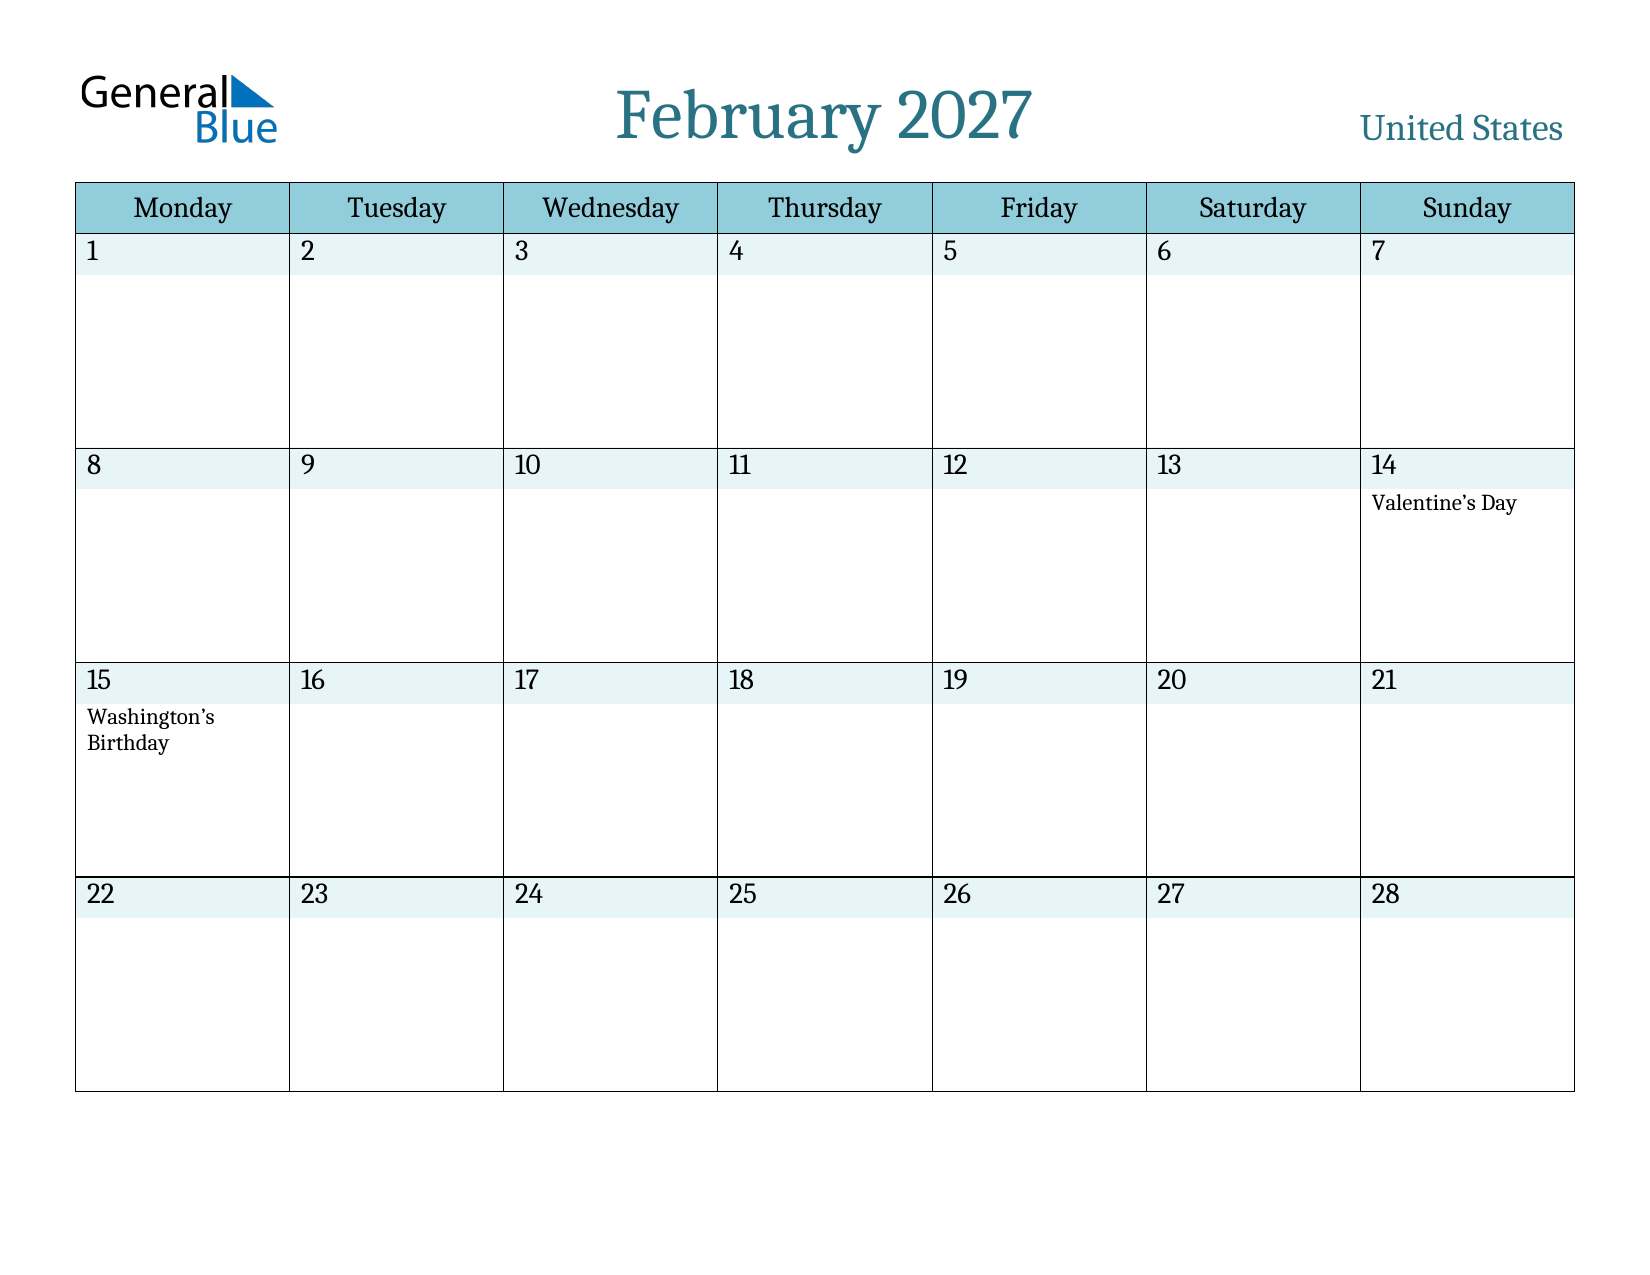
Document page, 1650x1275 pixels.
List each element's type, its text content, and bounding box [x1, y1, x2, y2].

table_cell [1147, 918, 1360, 1091]
table_cell [1147, 275, 1360, 447]
table_cell [1147, 489, 1360, 662]
table_cell [290, 489, 503, 662]
table_cell [718, 704, 932, 876]
table_cell Sunday [1361, 183, 1574, 233]
table_cell 19 [933, 663, 1146, 704]
table_cell 25 [718, 878, 932, 918]
table_cell 17 [504, 663, 717, 704]
table_cell 6 [1147, 234, 1360, 275]
table_cell [76, 489, 289, 662]
table_cell [290, 918, 503, 1091]
table_cell 13 [1147, 449, 1360, 489]
table_cell [933, 918, 1146, 1091]
table_cell Tuesday [290, 183, 503, 233]
table_header United States [1146, 75, 1574, 182]
table_cell [76, 275, 289, 447]
table_cell 1 [76, 234, 289, 275]
table_cell Wednesday [504, 183, 717, 233]
table_cell [76, 918, 289, 1091]
table_cell 3 [504, 234, 717, 275]
table_cell 11 [718, 449, 932, 489]
table_cell [718, 275, 932, 447]
table_cell [504, 489, 717, 662]
table_cell [504, 918, 717, 1091]
picture [81, 75, 277, 143]
table_cell 23 [290, 878, 503, 918]
table_cell [1361, 275, 1574, 447]
table_cell [504, 275, 717, 447]
table_cell [290, 704, 503, 876]
table_cell Thursday [718, 183, 932, 233]
table_header February 2027 [504, 75, 1146, 182]
table_cell 28 [1361, 878, 1574, 918]
table_cell 27 [1147, 878, 1360, 918]
table_cell [933, 275, 1146, 447]
table_cell 5 [933, 234, 1146, 275]
table_cell [718, 489, 932, 662]
table_cell 24 [504, 878, 717, 918]
table_cell Friday [933, 183, 1146, 233]
table_cell 8 [76, 449, 289, 489]
table_cell 2 [290, 234, 503, 275]
table_cell Washington’s Birthday [76, 704, 289, 876]
table_header [76, 75, 503, 182]
table_cell [290, 275, 503, 447]
table_cell 9 [290, 449, 503, 489]
table_cell [1361, 704, 1574, 876]
table_cell [1361, 918, 1574, 1091]
table_cell [718, 918, 932, 1091]
table_cell 16 [290, 663, 503, 704]
table_cell 15 [76, 663, 289, 704]
table_cell Saturday [1147, 183, 1360, 233]
table_cell 14 [1361, 449, 1574, 489]
table_cell 21 [1361, 663, 1574, 704]
table_cell [933, 704, 1146, 876]
table_cell [504, 704, 717, 876]
table_cell [933, 489, 1146, 662]
table_cell 7 [1361, 234, 1574, 275]
table_cell 22 [76, 878, 289, 918]
table_cell 4 [718, 234, 932, 275]
table_cell 18 [718, 663, 932, 704]
table_cell 26 [933, 878, 1146, 918]
table_cell 10 [504, 449, 717, 489]
table_cell 12 [933, 449, 1146, 489]
table_cell [1147, 704, 1360, 876]
table_cell 20 [1147, 663, 1360, 704]
table_cell Monday [76, 183, 289, 233]
table_cell Valentine’s Day [1361, 489, 1574, 662]
